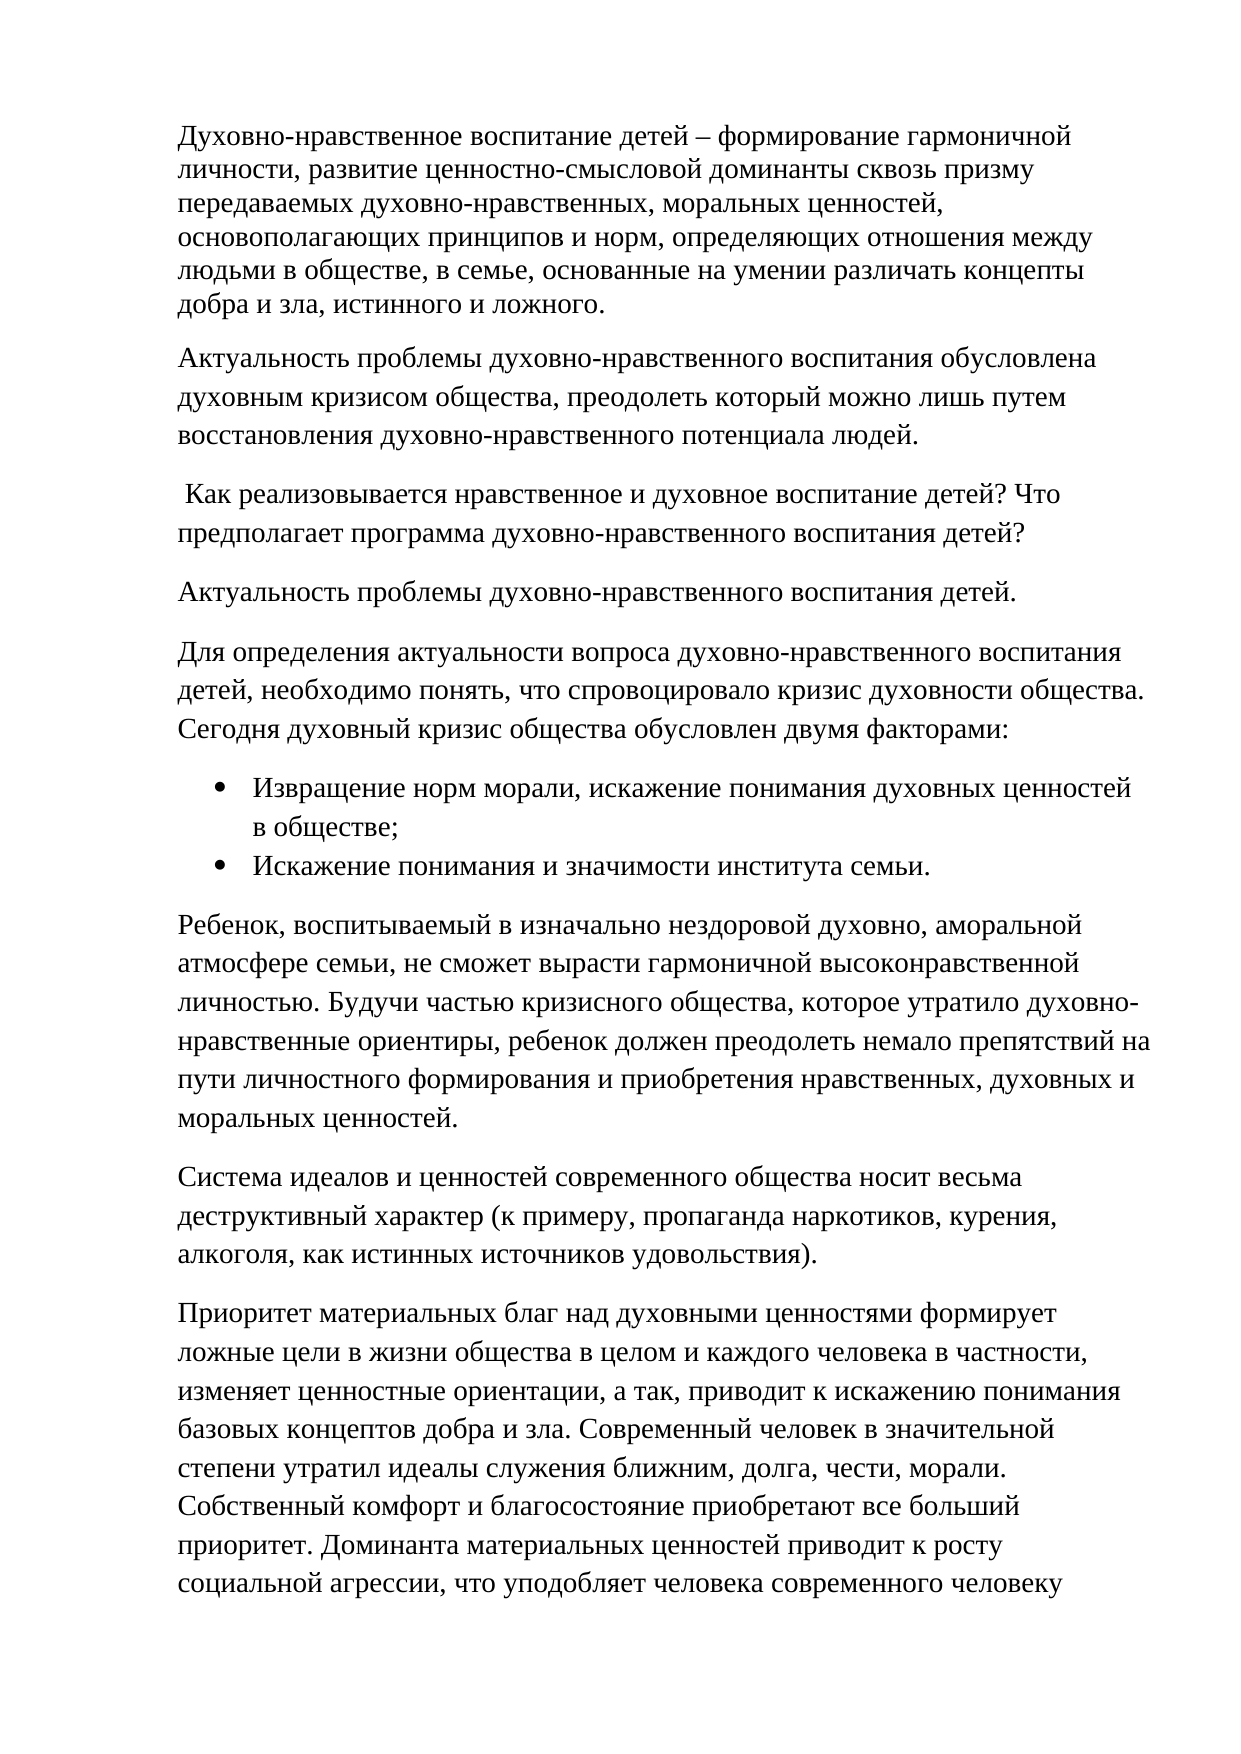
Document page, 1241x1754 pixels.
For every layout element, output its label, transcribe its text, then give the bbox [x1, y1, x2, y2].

text Актуальность проблемы духовно-нравственного воспитания обусловлена духовным кризисом общества, преодолеть который можно лишь путем восстановления духовно-нравственного потенциала людей. [177, 340, 1152, 451]
text Актуальность проблемы духовно-нравственного воспитания детей. [177, 574, 1152, 608]
list Искажение понимания и значимости института семьи. [215, 848, 1152, 881]
text Ребенок, воспитываемый в изначально нездоровой духовно, аморальной атмосфере семьи, не сможет вырасти гармоничной высоконравственной личностью. Будучи частью кризисного общества, которое утратило духовно-нравственные ориентиры, ребенок должен преодолеть немало препятствий на пути личностного формирования и приобретения нравственных, духовных и моральных ценностей. [177, 907, 1152, 1133]
text Система идеалов и ценностей современного общества носит весьма деструктивный характер (к примеру, пропаганда наркотиков, курения, алкоголя, как истинных источников удовольствия). [177, 1159, 1152, 1270]
text Как реализовывается нравственное и духовное воспитание детей? Что предполагает программа духовно-нравственного воспитания детей? [177, 477, 1152, 549]
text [177, 1296, 1152, 1599]
text Духовно-нравственное воспитание детей – формирование гармоничной личности, развитие ценностно-смысловой доминанты сквозь призму передаваемых духовно-нравственных, моральных ценностей, основополагающих принципов и норм, определяющих отношения между людьми в обществе, в семье, основанные на умении различать концепты добра и зла, истинного и ложного. [177, 118, 1152, 319]
text Для определения актуальности вопроса духовно-нравственного воспитания детей, необходимо понять, что спровоцировало кризис духовности общества. Сегодня духовный кризис общества обусловлен двумя факторами: [177, 634, 1152, 744]
list Извращение норм морали, искажение понимания духовных ценностей в обществе; [215, 770, 1152, 843]
